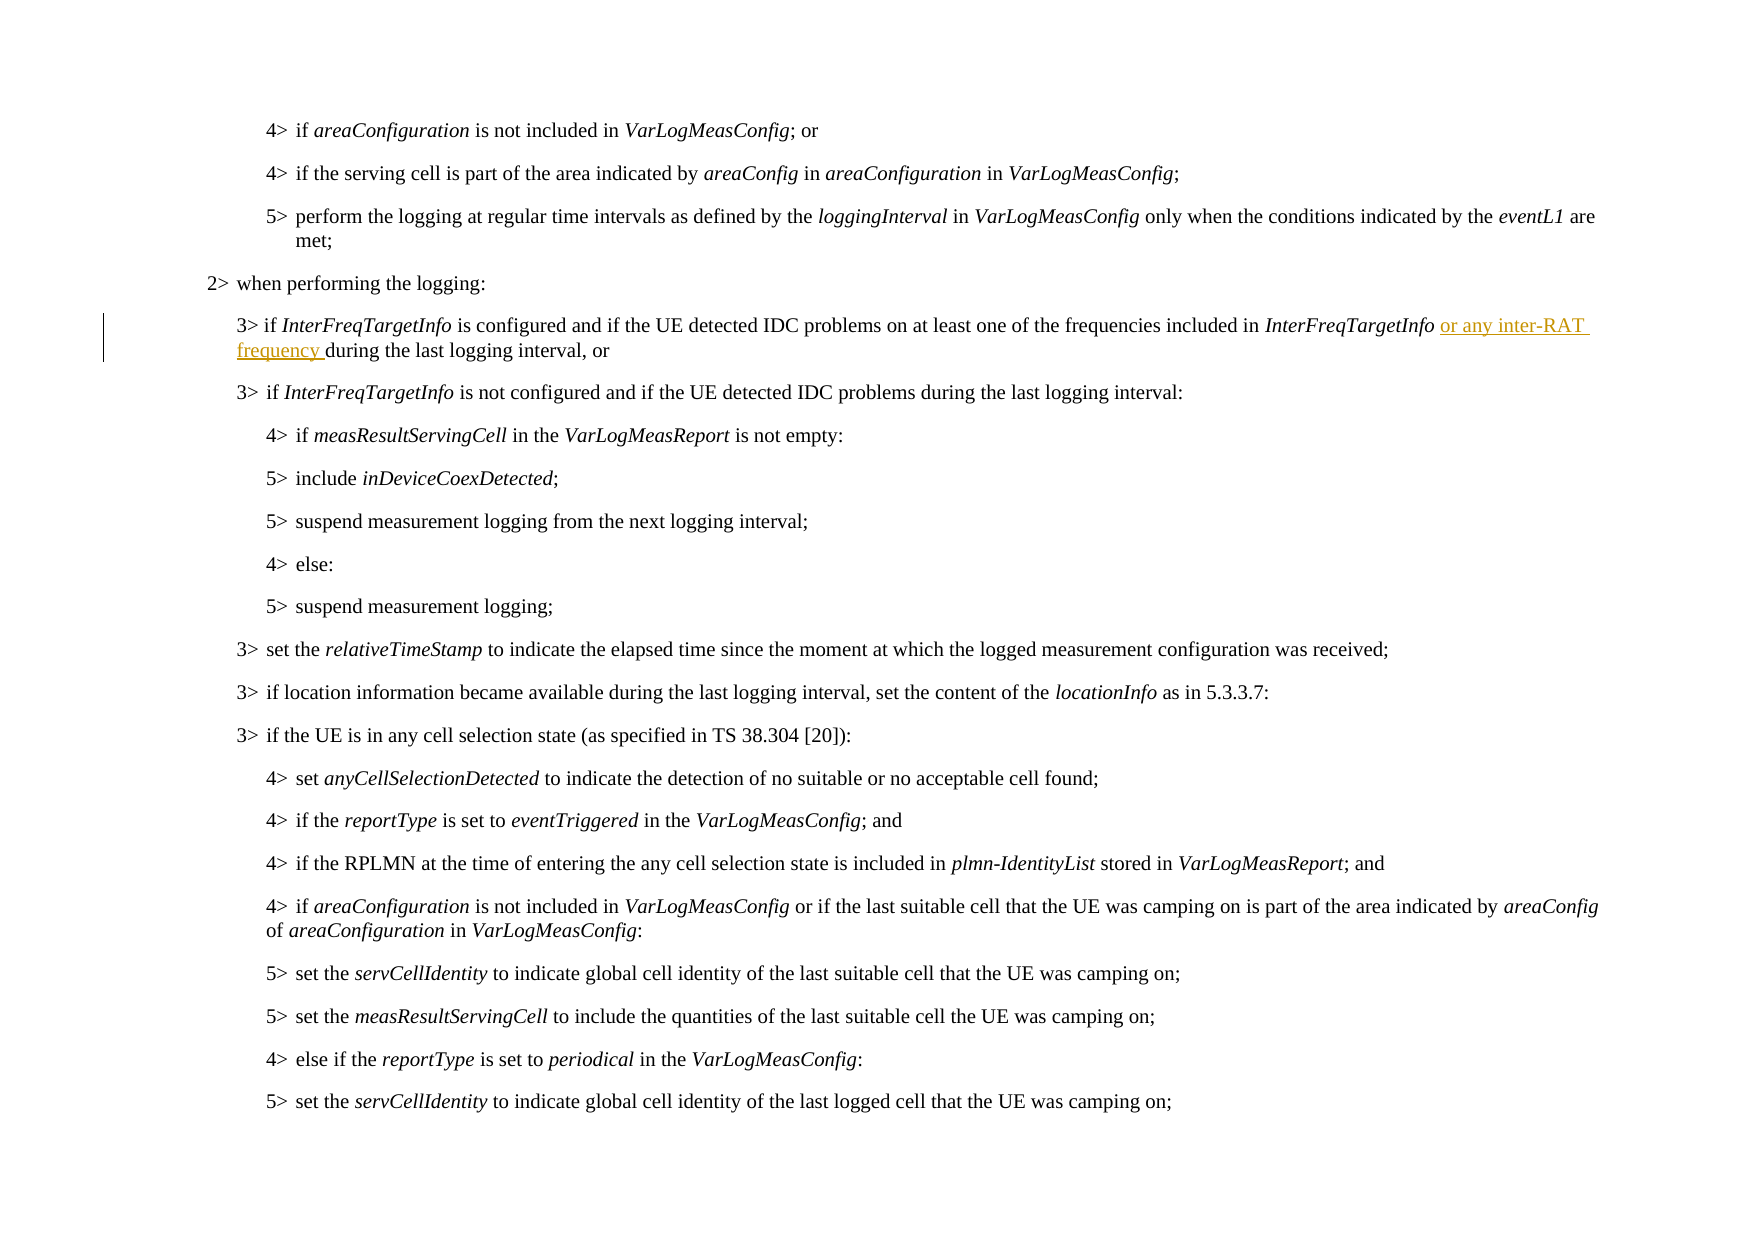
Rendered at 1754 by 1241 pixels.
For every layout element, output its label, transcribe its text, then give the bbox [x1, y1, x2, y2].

text 3> if InterFreqTargetInfo is configured and if the UE detected IDC problems on at least one of the frequencies included in InterFreqTargetInfo during the last logging interval, or [236, 313, 1606, 362]
text 5> suspend measurement logging; [266, 594, 1606, 618]
text 5> suspend measurement logging from the next logging interval; [266, 509, 1606, 533]
text 4> if the RPLMN at the time of entering the any cell selection state is included in plmn-IdentityList stored in VarLogMeasReport; and [266, 851, 1606, 875]
text 4> else if the reportType is set to periodical in the VarLogMeasConfig: [266, 1047, 1606, 1071]
text 3> set the relativeTimeStamp to indicate the elapsed time since the moment at which the logged measurement configuration was received; [236, 637, 1606, 661]
text 4> if areaConfiguration is not included in VarLogMeasConfig; or [266, 118, 1606, 142]
text 5> set the servCellIdentity to indicate global cell identity of the last logged cell that the UE was camping on; [266, 1089, 1606, 1113]
text 3> if location information became available during the last logging interval, set the content of the locationInfo as in 5.3.3.7: [236, 680, 1606, 704]
text 4> if the reportType is set to eventTriggered in the VarLogMeasConfig; and [266, 808, 1606, 832]
text 4> if areaConfiguration is not included in VarLogMeasConfig or if the last suitable cell that the UE was camping on is part of the area indicated by areaConfig of areaConfiguration in VarLogMeasConfig: [266, 894, 1606, 942]
text 2> when performing the logging: [207, 271, 1606, 295]
text 4> if measResultServingCell in the VarLogMeasReport is not empty: [266, 423, 1606, 447]
text 5> include inDeviceCoexDetected; [266, 466, 1606, 490]
text 4> if the serving cell is part of the area indicated by areaConfig in areaConfiguration in VarLogMeasConfig; [266, 161, 1606, 185]
text 5> perform the logging at regular time intervals as defined by the loggingInterval in VarLogMeasConfig only when the conditions indicated by the eventL1 are met; [266, 204, 1606, 252]
text 5> set the measResultServingCell to include the quantities of the last suitable cell the UE was camping on; [266, 1004, 1606, 1028]
text 5> set the servCellIdentity to indicate global cell identity of the last suitable cell that the UE was camping on; [266, 961, 1606, 985]
text 3> if the UE is in any cell selection state (as specified in TS 38.304 [20]): [236, 723, 1606, 747]
text 3> if InterFreqTargetInfo is not configured and if the UE detected IDC problems during the last logging interval: [236, 380, 1606, 404]
text 4> set anyCellSelectionDetected to indicate the detection of no suitable or no acceptable cell found; [266, 766, 1606, 790]
text 4> else: [266, 552, 1606, 576]
